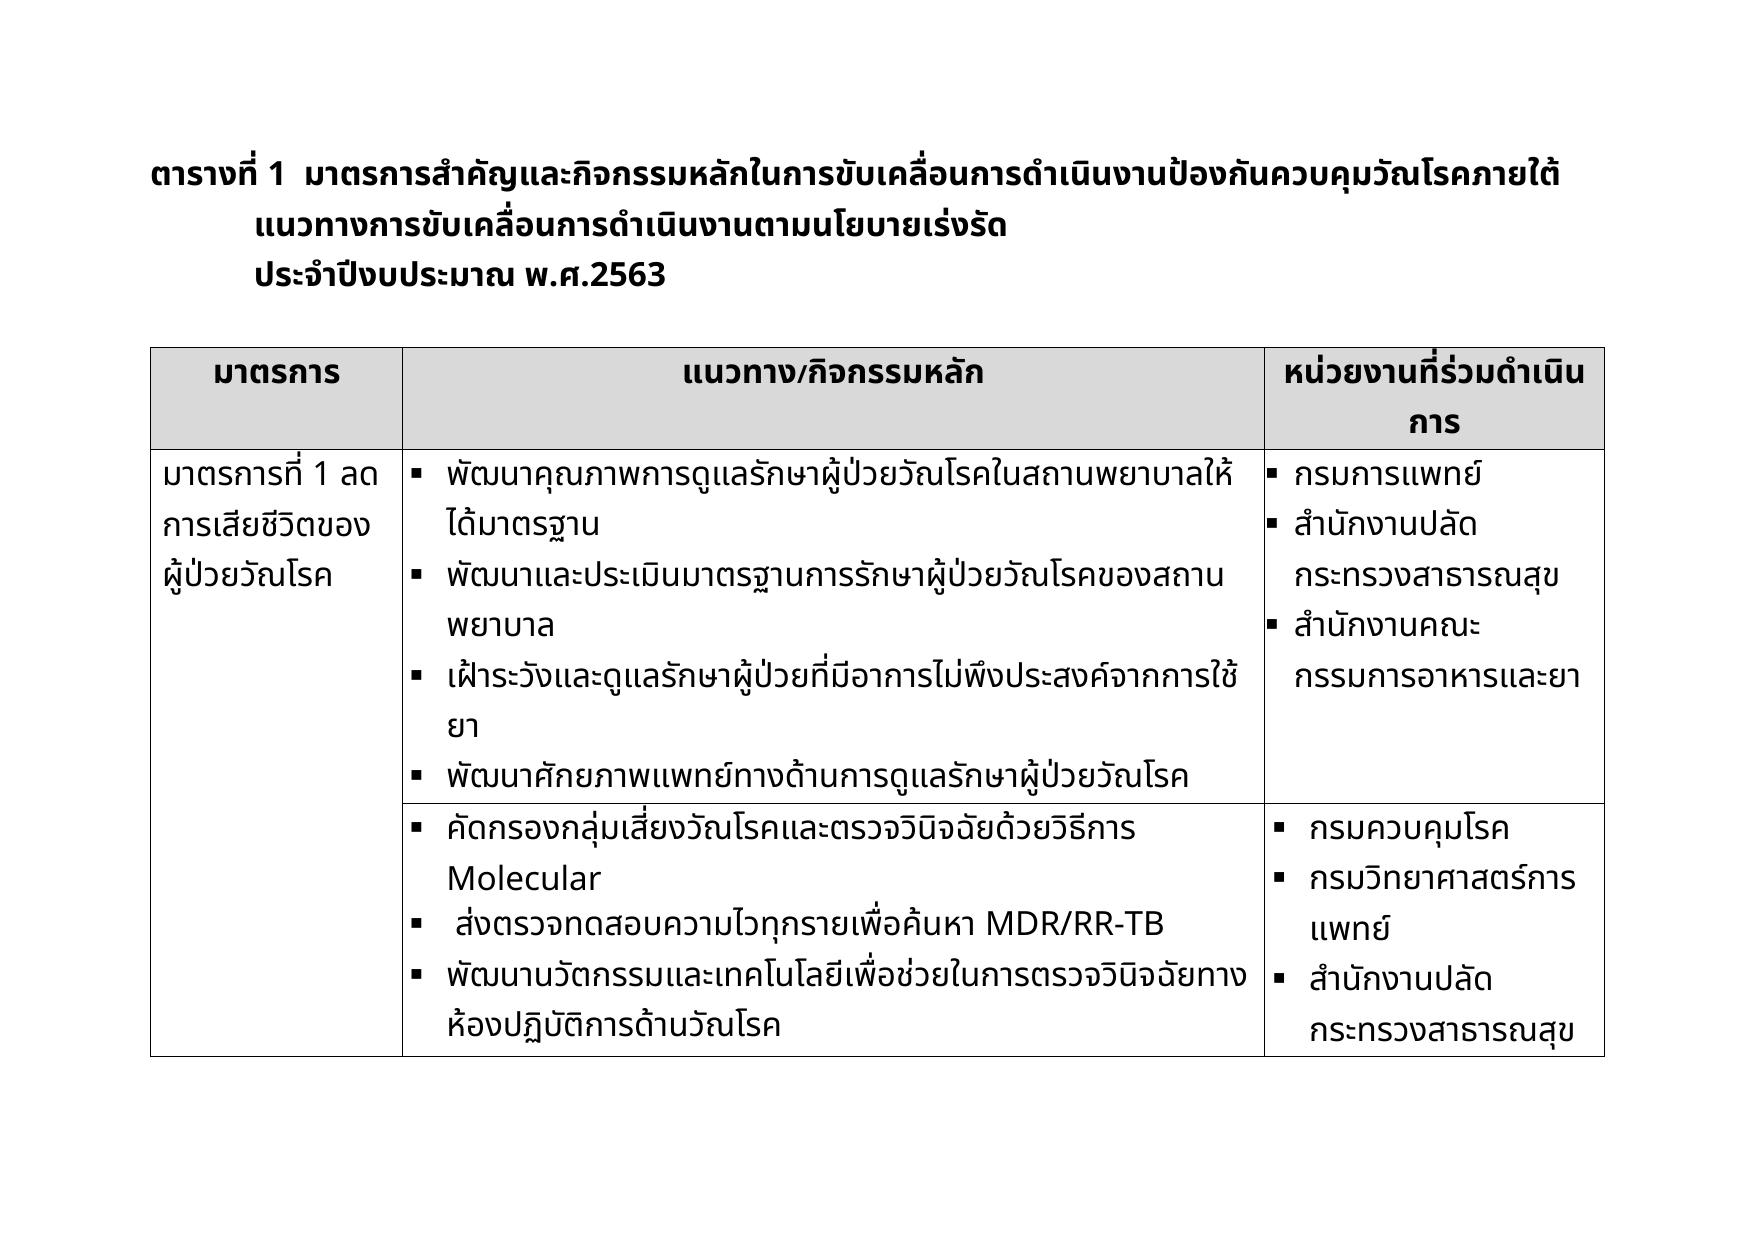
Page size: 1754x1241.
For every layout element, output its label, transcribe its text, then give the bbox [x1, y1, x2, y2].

table_cell กรมการแพทย์ สำนักงานปลัดกระทรวงสาธารณสุข สำนักงานคณะกรรมการอาหารและยา [1265, 450, 1604, 803]
table_cell คัดกรองกลุ่มเสี่ยงวัณโรคและตรวจวินิจฉัยด้วยวิธีการ Molecular ส่งตรวจทดสอบความไวทุกรายเพื่อค้นหา MDR/RR-TB พัฒนานวัตกรรมและเทคโนโลยีเพื่อช่วยในการตรวจวินิจฉัยทางห้องปฏิบัติการด้านวัณโรค [403, 804, 1264, 1056]
table_header แนวทาง/กิจกรรมหลัก [403, 348, 1264, 449]
table_cell มาตรการที่ 1 ลดการเสียชีวิตของผู้ป่วยวัณโรค [151, 450, 402, 1056]
table_header หน่วยงานที่ร่วมดำเนินการ [1265, 348, 1604, 449]
table_header มาตรการ [151, 348, 402, 449]
table_cell กรมควบคุมโรค กรมวิทยาศาสตร์การแพทย์ สำนักงานปลัดกระทรวงสาธารณสุข [1265, 804, 1604, 1056]
text ตารางที่ 1 มาตรการสำคัญและกิจกรรมหลักในการขับเคลื่อนการดำเนินงานป้องกันควบคุมวัณโรคภายใต้แนวทางการขับเคลื่อนการดำเนินงานตามนโยบายเร่งรัด ประจำปีงบประมาณ พ.ศ.2563 [150, 150, 1604, 302]
table_cell พัฒนาคุณภาพการดูแลรักษาผู้ป่วยวัณโรคในสถานพยาบาลให้ได้มาตรฐาน พัฒนาและประเมินมาตรฐานการรักษาผู้ป่วยวัณโรคของสถานพยาบาล เฝ้าระวังและดูแลรักษาผู้ป่วยที่มีอาการไม่พึงประสงค์จากการใช้ยา พัฒนาศักยภาพแพทย์ทางด้านการดูแลรักษาผู้ป่วยวัณโรค [403, 450, 1264, 803]
